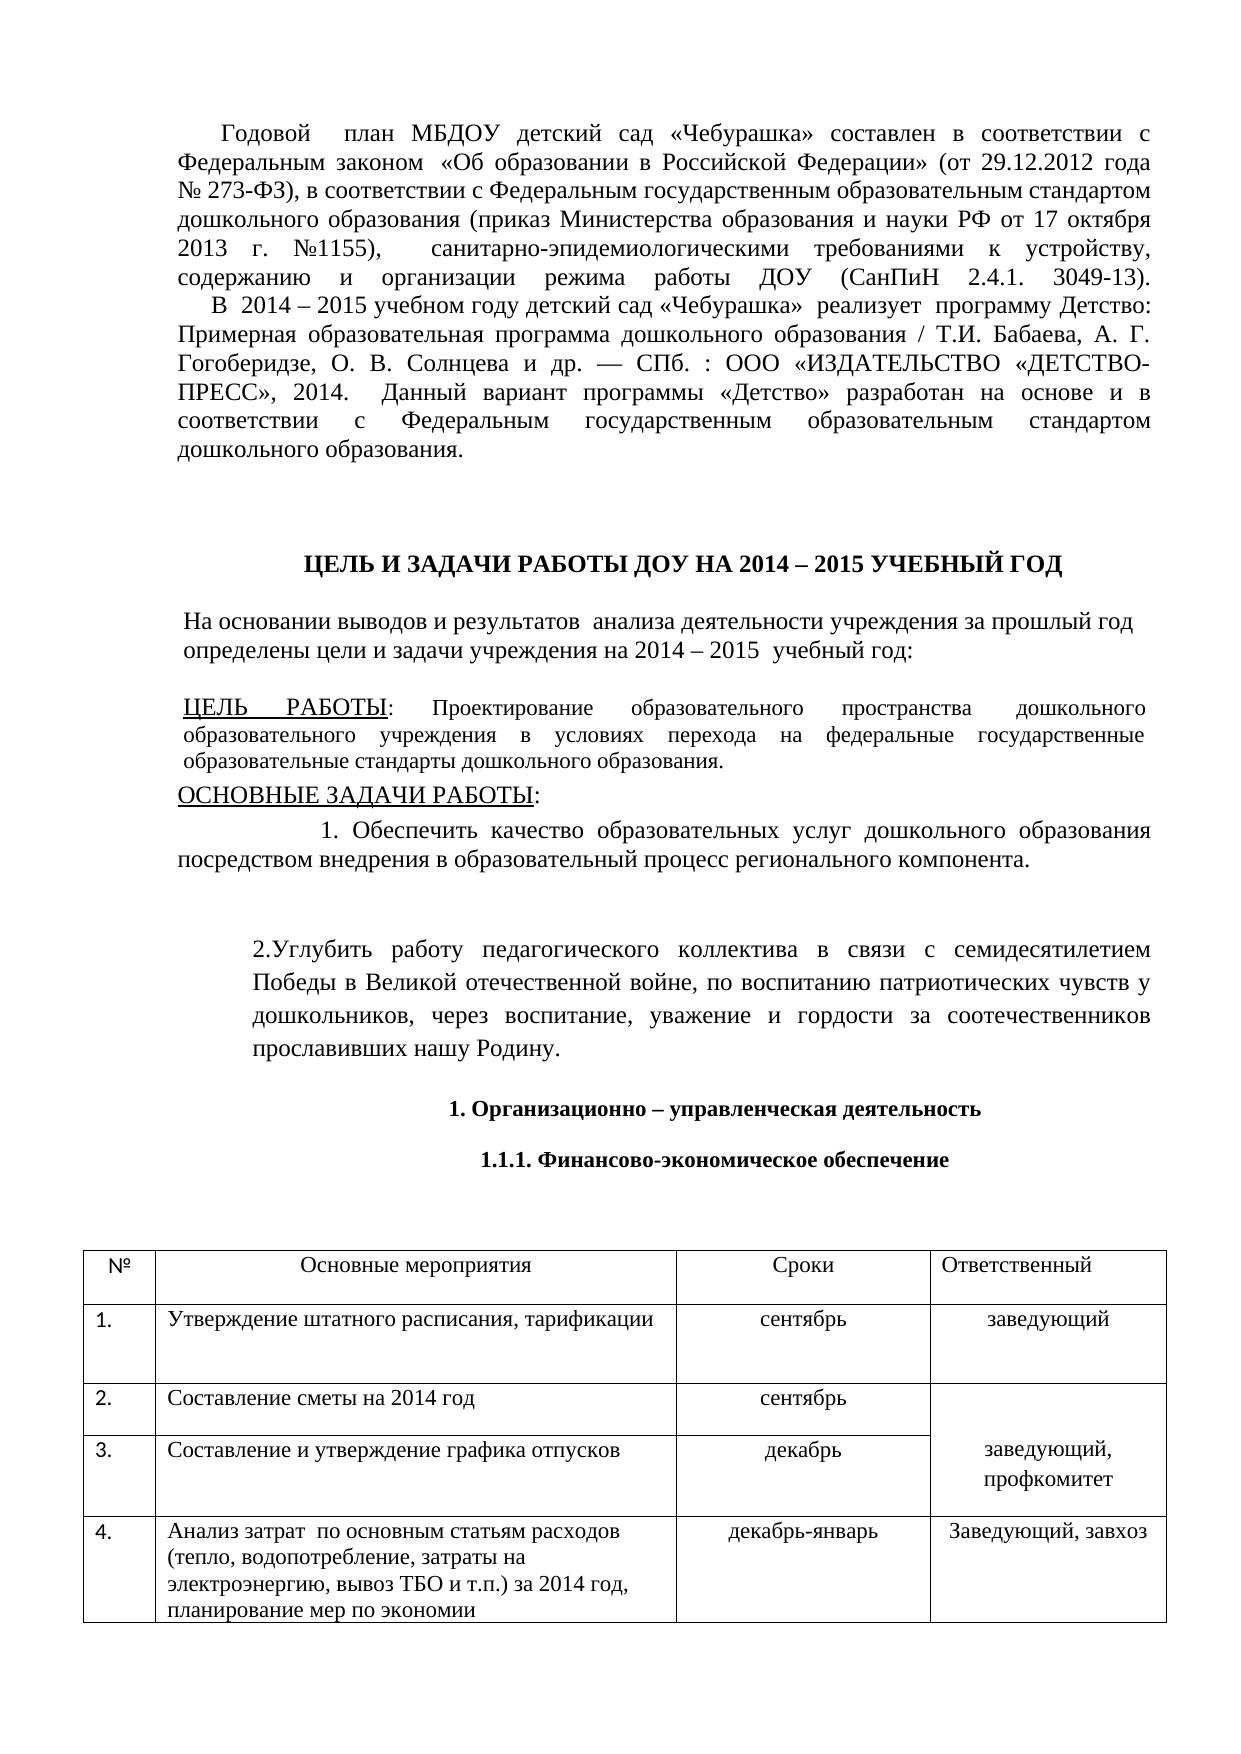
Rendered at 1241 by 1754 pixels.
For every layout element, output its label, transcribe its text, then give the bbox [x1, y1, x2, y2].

table_cell заведующий [931, 1305, 1166, 1382]
table_cell Заведующий, завхоз [931, 1517, 1166, 1622]
table_header Сроки [677, 1251, 930, 1304]
table_cell декабрь [677, 1436, 930, 1516]
table_cell [84, 1436, 155, 1516]
text ЦЕЛЬ РАБОТЫ: Проектирование образовательного пространства дошкольного образовательного учреждения в условиях перехода на федеральные государственные образовательные стандарты дошкольного образования. [183, 692, 1146, 774]
text ОСНОВНЫЕ ЗАДАЧИ РАБОТЫ: [177, 780, 1145, 809]
list 2.Углубить работу педагогического коллектива в связи с семидесятилетием Победы в Великой отечественной войне, по воспитанию патриотических чувств у дошкольников, через воспитание, уважение и гордости за соотечественников прославивших нашу Родину. [252, 934, 1152, 1062]
table_header Основные мероприятия [156, 1251, 676, 1304]
table_cell сентябрь [677, 1384, 930, 1434]
table_cell Составление сметы на 2014 год [156, 1384, 676, 1434]
table_cell сентябрь [677, 1305, 930, 1382]
text На основании выводов и результатов анализа деятельности учреждения за прошлый год определены цели и задачи учреждения на 2014 – 2015 учебный год: [183, 606, 1146, 664]
table_cell [84, 1305, 155, 1382]
table_cell декабрь-январь [677, 1517, 930, 1622]
table_cell Анализ затрат по основным статьям расходов (тепло, водопотребление, затраты на электроэнергию, вывоз ТБО и т.п.) за 2014 год, планирование мер по экономии [156, 1517, 676, 1622]
table_header № [84, 1251, 155, 1304]
list ЦЕЛЬ И ЗАДАЧИ РАБОТЫ ДОУ НА 2014 – 2015 УЧЕБНЫЙ ГОД [221, 549, 1146, 577]
table_cell Утверждение штатного расписания, тарификации [156, 1305, 676, 1382]
table_cell [84, 1384, 155, 1434]
table_header Ответственный [931, 1251, 1166, 1304]
table_cell заведующий, профкомитет [931, 1384, 1166, 1516]
table_cell [84, 1517, 155, 1622]
text 1. Обеспечить качество образовательных услуг дошкольного образования посредством внедрения в образовательный процесс регионального компонента. [177, 815, 1152, 873]
table_cell Составление и утверждение графика отпусков [156, 1436, 676, 1516]
text 1. Организационно – управленческая деятельность [278, 1095, 1152, 1122]
text Годовой план МБДОУ детский сад «Чебурашка» составлен в соответствии с Федеральным законом «Об образовании в Российской Федерации» (от 29.12.2012 года № 273-ФЗ), в соответствии с Федеральным государственным образовательным стандартом дошкольного образования (приказ Министерства образования и науки РФ от 17 октября 2013 г. №1155), санитарно-эпидемиологическими требованиями к устройству, содержанию и организации режима работы ДОУ (СанПиН 2.4.1. 3049-13). В 2014 – 2015 учебном году детский сад «Чебурашка» реализует программу Детство: Примерная образовательная программа дошкольного образования / Т.И. Бабаева, А. Г. Гогоберидзе, О. В. Солнцева и др. — СПб. : ООО «ИЗДАТЕЛЬСТВО «ДЕТСТВО-ПРЕСС», 2014. Данный вариант программы «Детство» разработан на основе и в соответствии с Федеральным государственным образовательным стандартом дошкольного образования. [177, 118, 1152, 463]
text 1.1.1. Финансово-экономическое обеспечение [278, 1146, 1152, 1173]
